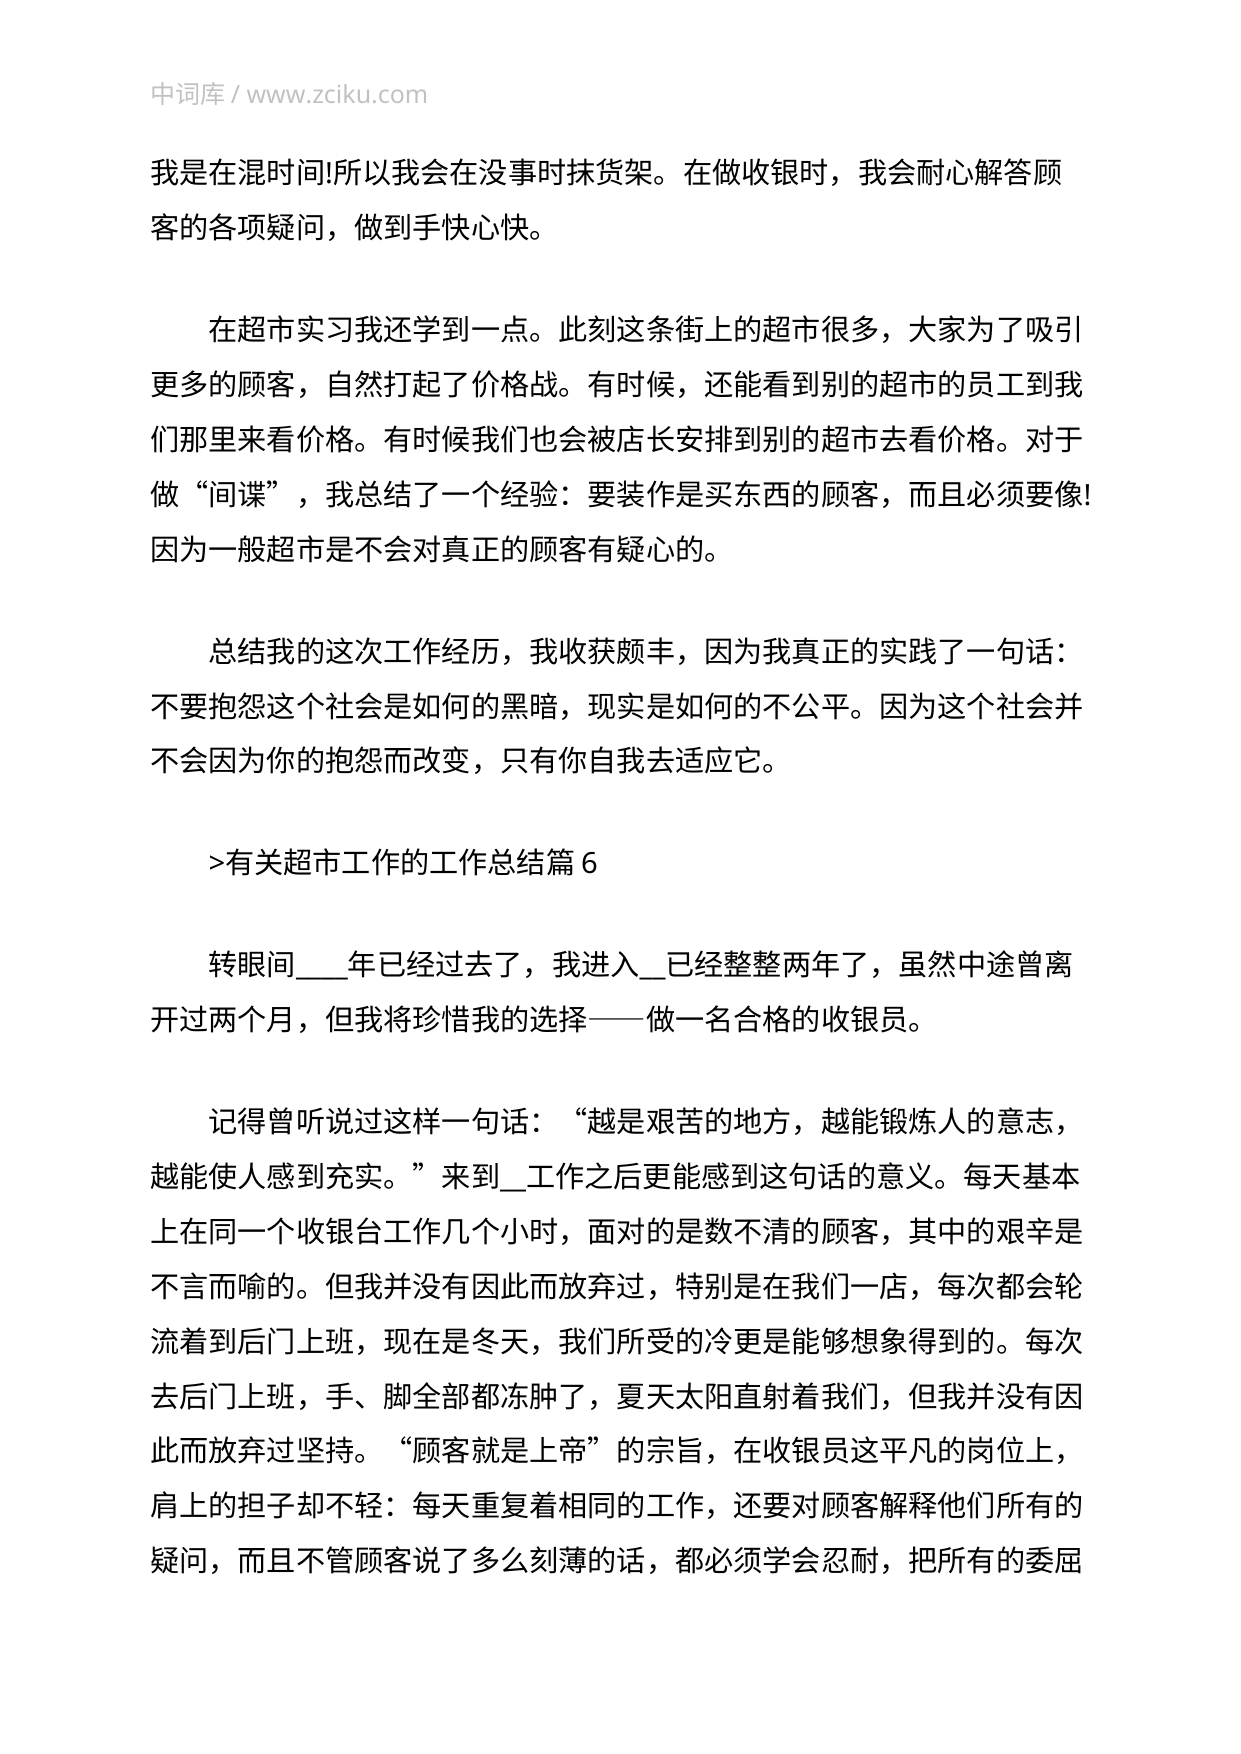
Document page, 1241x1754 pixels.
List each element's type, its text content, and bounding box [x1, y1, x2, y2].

text 转眼间____年已经过去了，我进入__已经整整两年了，虽然中途曾离开过两个月，但我将珍惜我的选择——做一名合格的收银员。 [150, 942, 1090, 1039]
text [150, 1098, 1090, 1580]
text >有关超市工作的工作总结篇6 [150, 840, 1090, 882]
text 总结我的这次工作经历，我收获颇丰，因为我真正的实践了一句话：不要抱怨这个社会是如何的黑暗，现实是如何的不公平。因为这个社会并不会因为你的抱怨而改变，只有你自我去适应它。 [150, 628, 1090, 780]
text 在超市实习我还学到一点。此刻这条街上的超市很多，大家为了吸引更多的顾客，自然打起了价格战。有时候，还能看到别的超市的员工到我们那里来看价格。有时候我们也会被店长安排到别的超市去看价格。对于做“间谍”，我总结了一个经验：要装作是买东西的顾客，而且必须要像!因为一般超市是不会对真正的顾客有疑心的。 [150, 307, 1090, 569]
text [150, 150, 1090, 247]
